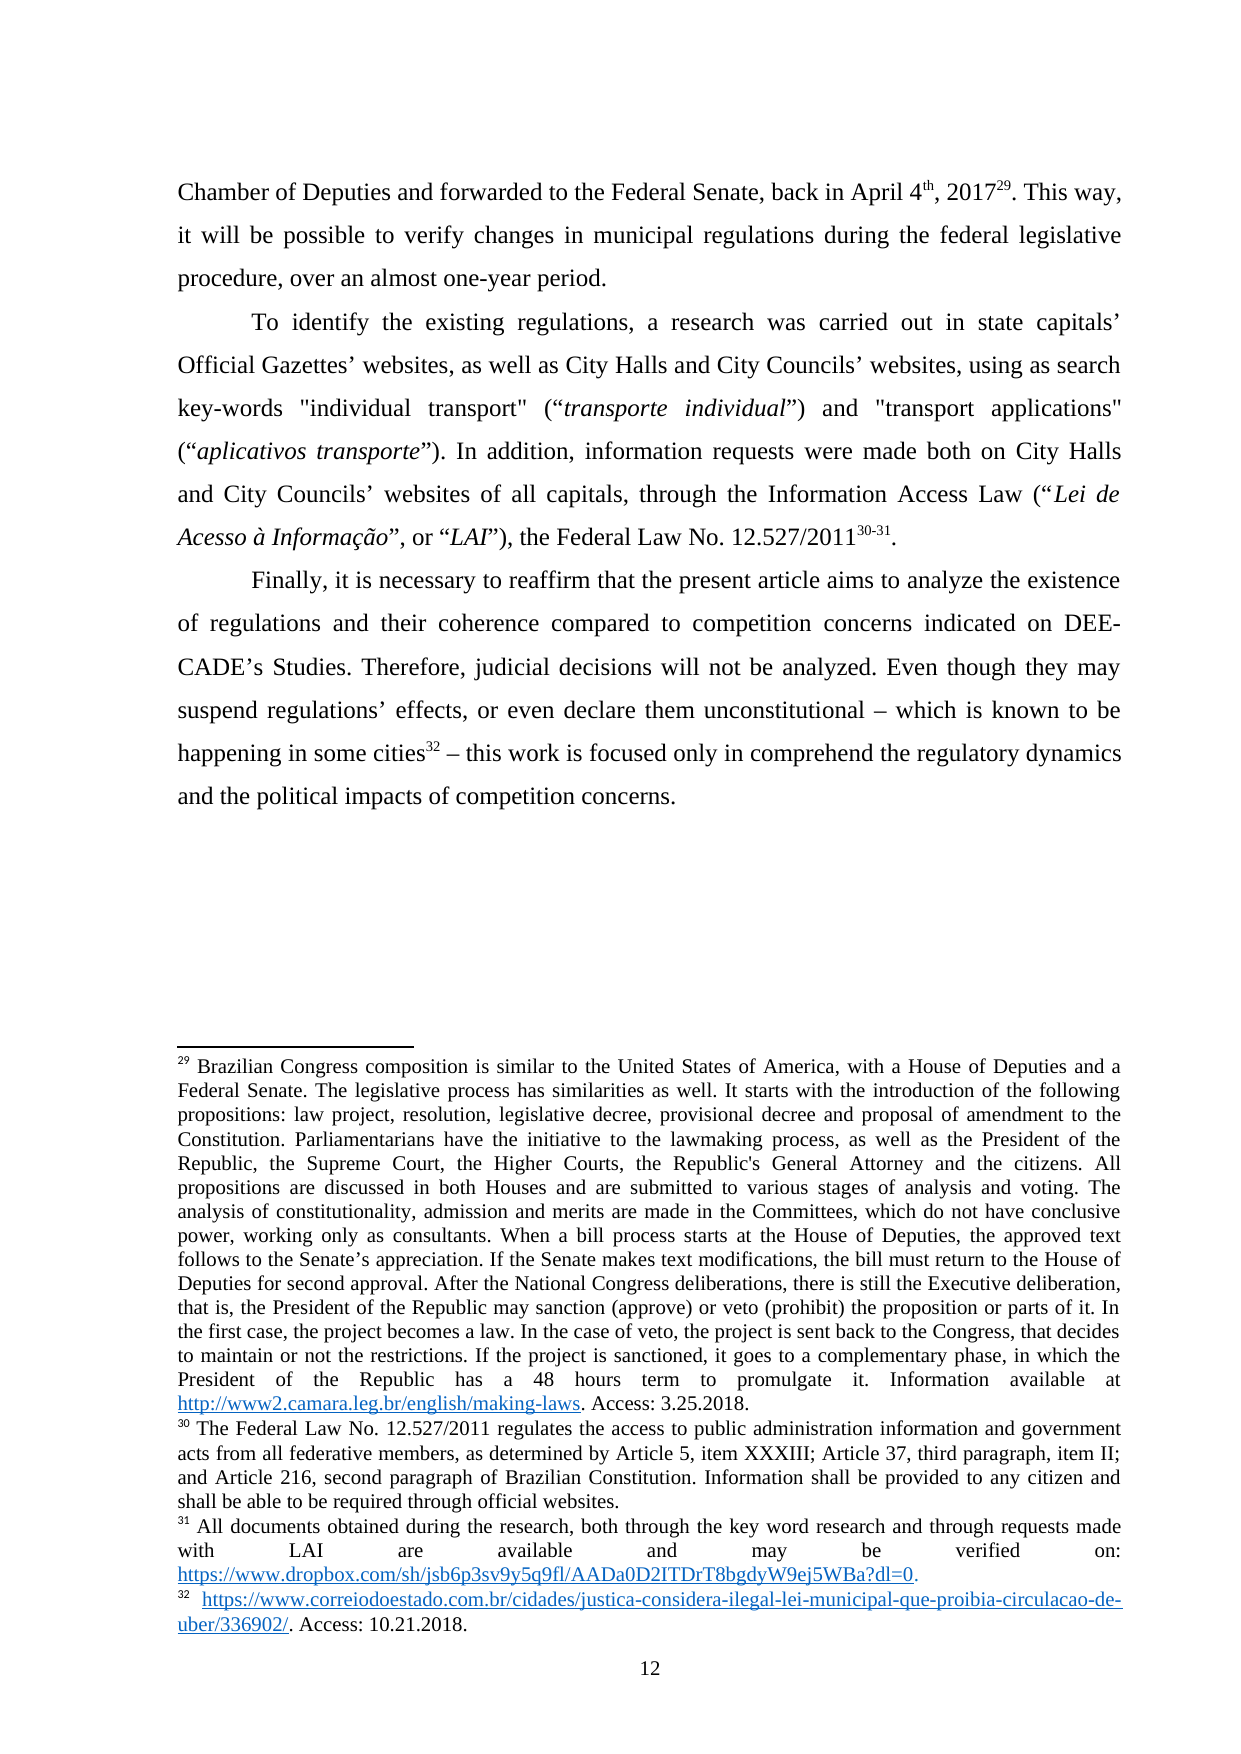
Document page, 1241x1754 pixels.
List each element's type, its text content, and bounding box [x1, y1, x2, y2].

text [177, 177, 1122, 292]
text To identify the existing regulations, a research was carried out in state capitals’ Official Gazettes’ websites, as well as City Halls and City Councils’ websites, using as search key-words "individual transport" (“transporte individual”) and "transport applications" (“aplicativos transporte”). In addition, information requests were made both on City Halls and City Councils’ websites of all capitals, through the Information Access Law (“Lei de Acesso à Informação”, or “LAI”), the Federal Law No. 12.527/2011-. [177, 307, 1122, 551]
text Finally, it is necessary to reaffirm that the present article aims to analyze the existence of regulations and their coherence compared to competition concerns indicated on DEE-CADE’s Studies. Therefore, judicial decisions will not be analyzed. Even though they may suspend regulations’ effects, or even declare them unconstitutional – which is known to be happening in some cities – this work is focused only in comprehend the regulatory dynamics and the political impacts of competition concerns. [177, 565, 1122, 810]
